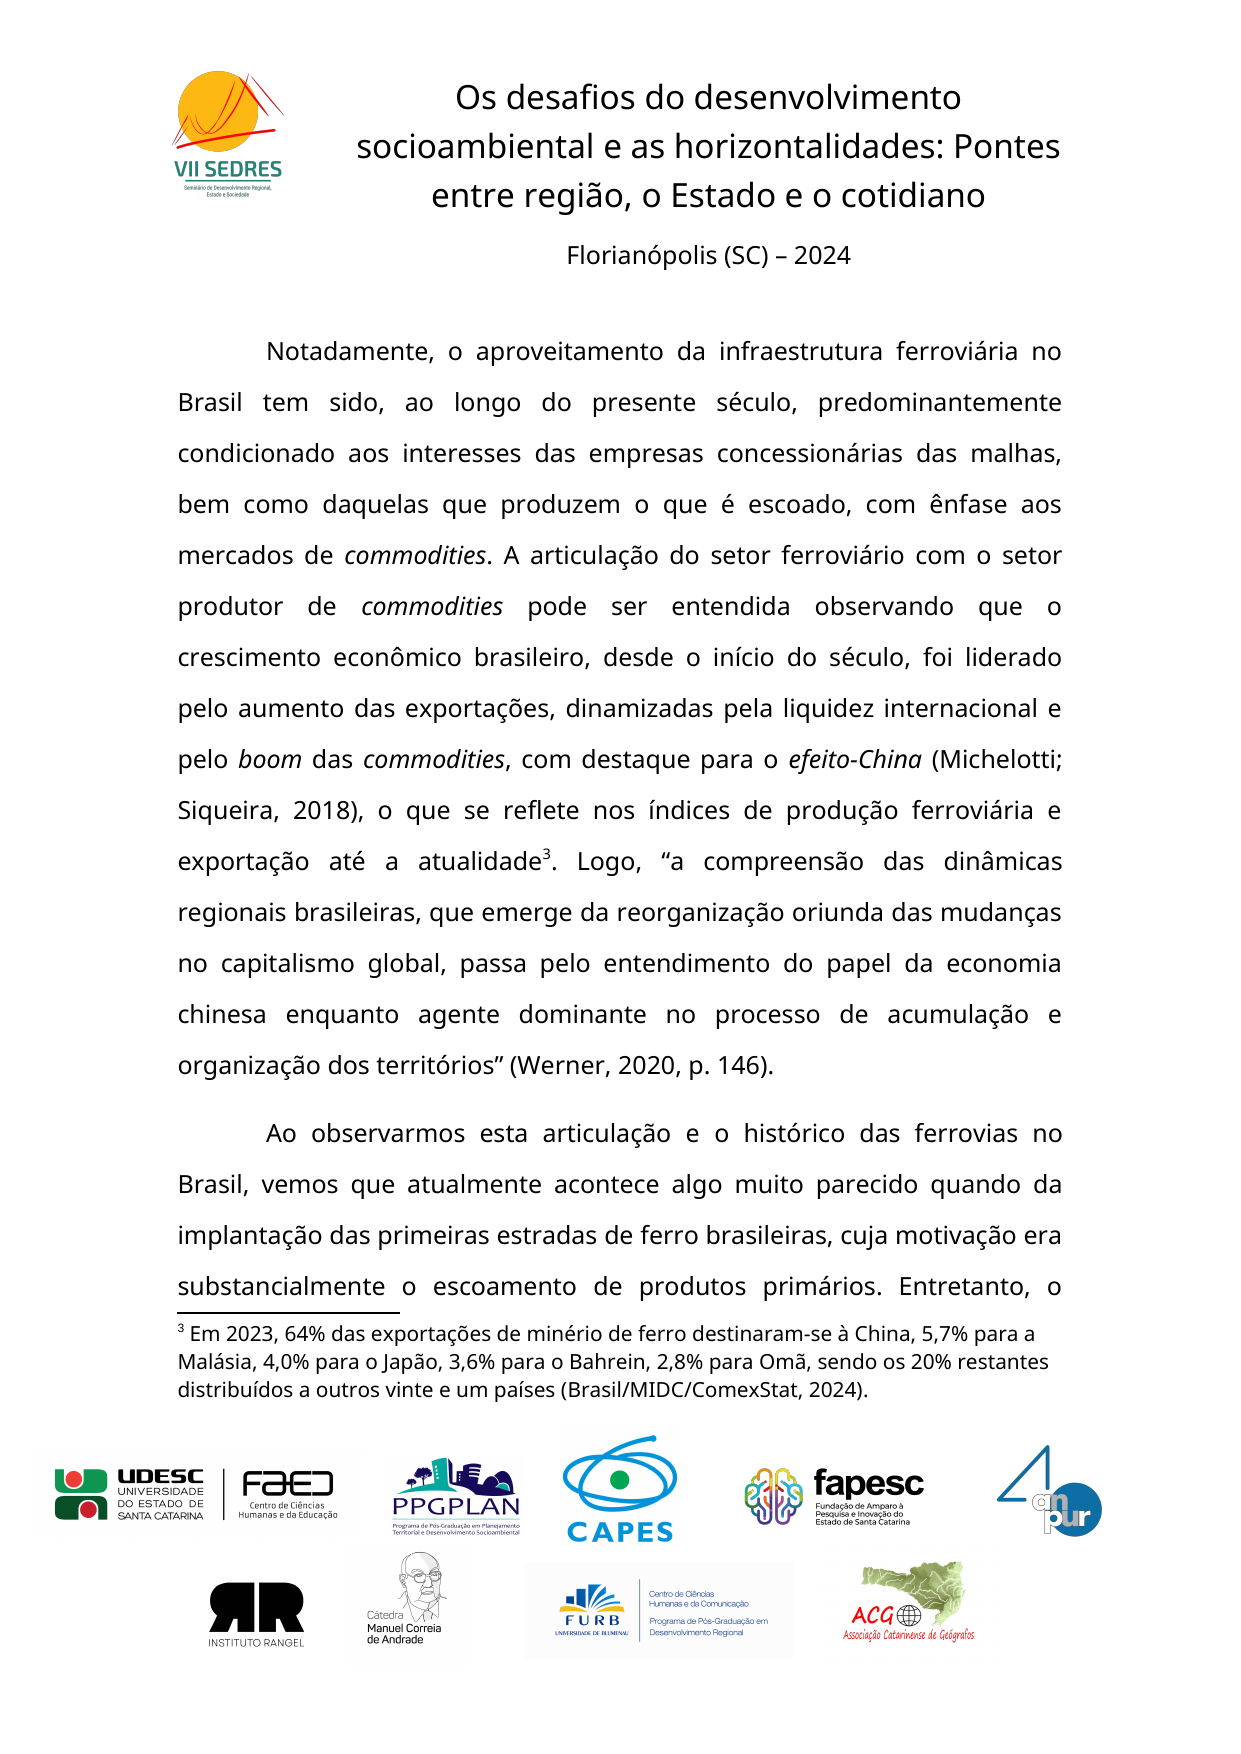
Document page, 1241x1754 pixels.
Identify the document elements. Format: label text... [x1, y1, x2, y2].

picture [154, 61, 302, 209]
picture [816, 1430, 1114, 1667]
picture [29, 1448, 363, 1541]
picture [524, 1562, 793, 1659]
picture [348, 1545, 471, 1667]
text Notadamente, o aproveitamento da infraestrutura ferroviária no Brasil tem sido, ao longo do presente século, predominantemente condicionado aos interesses das empresas concessionárias das malhas, bem como daquelas que produzem o que é escoado, com ênfase aos mercados de commodities. A articulação do setor ferroviário com o setor produtor de commodities pode ser entendida observando que o crescimento econômico brasileiro, desde o início do século, foi liderado pelo aumento das exportações, dinamizadas pela liquidez internacional e pelo boom das commodities, com destaque para o efeito-China (Michelotti; Siqueira, 2018), o que se reflete nos índices de produção ferroviária e exportação até a atualidade. Logo, “a compreensão das dinâmicas regionais brasileiras, que emerge da reorganização oriunda das mudanças no capitalismo global, passa pelo entendimento do papel da economia chinesa enquanto agente dominante no processo de acumulação e organização dos territórios” (Werner, 2020, p. 146). [177, 333, 1063, 1082]
picture [730, 1456, 939, 1538]
picture [387, 1456, 525, 1537]
picture [184, 1555, 328, 1678]
picture [559, 1428, 681, 1550]
